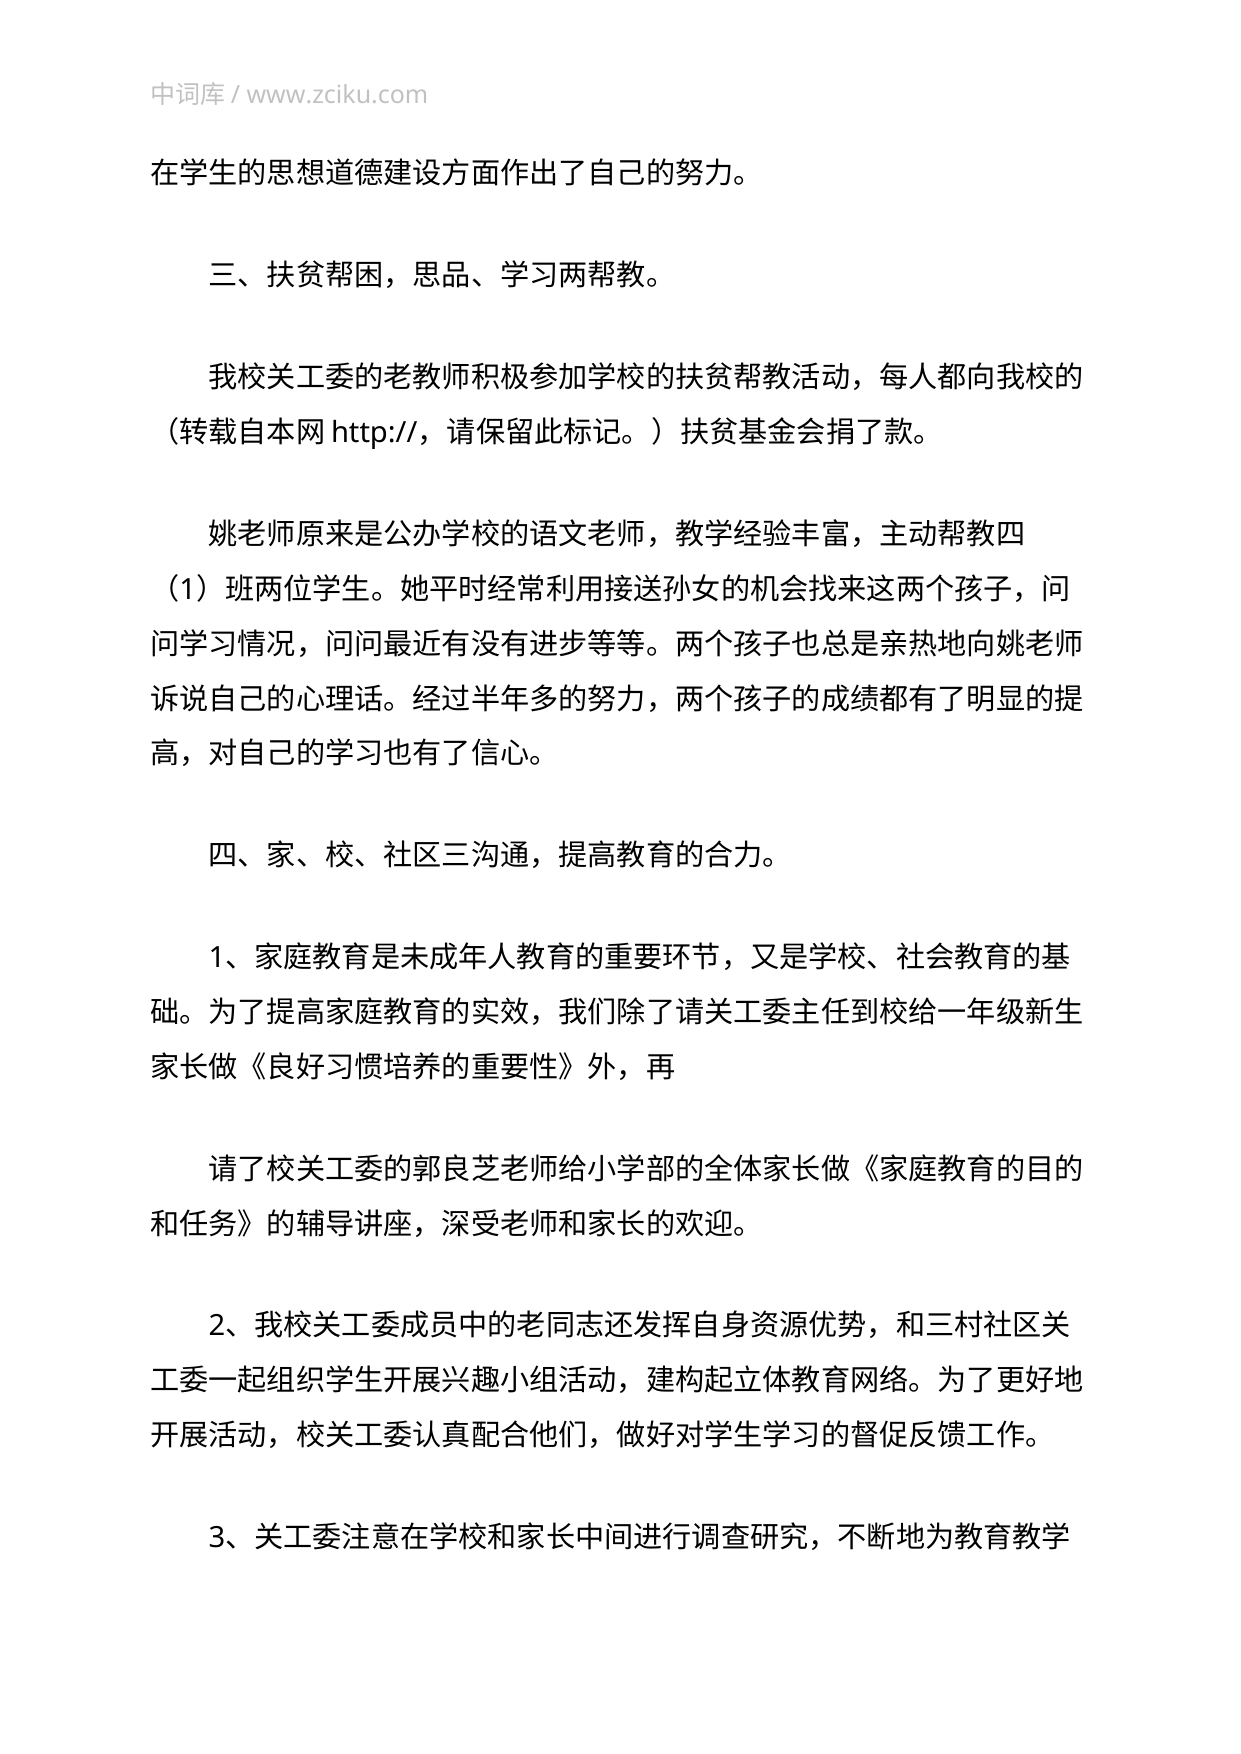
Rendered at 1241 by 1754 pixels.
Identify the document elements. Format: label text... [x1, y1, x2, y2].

text 2、我校关工委成员中的老同志还发挥自身资源优势，和三村社区关工委一起组织学生开展兴趣小组活动，建构起立体教育网络。为了更好地开展活动，校关工委认真配合他们，做好对学生学习的督促反馈工作。 [150, 1302, 1090, 1454]
text 1、家庭教育是未成年人教育的重要环节，又是学校、社会教育的基础。为了提高家庭教育的实效，我们除了请关工委主任到校给一年级新生家长做《良好习惯培养的重要性》外，再 [150, 934, 1090, 1086]
text 请了校关工委的郭良芝老师给小学部的全体家长做《家庭教育的目的和任务》的辅导讲座，深受老师和家长的欢迎。 [150, 1145, 1090, 1242]
text 我校关工委的老教师积极参加学校的扶贫帮教活动，每人都向我校的（转载自本网http://，请保留此标记。）扶贫基金会捐了款。 [150, 353, 1090, 451]
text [150, 1514, 1090, 1556]
text 四、家、校、社区三沟通，提高教育的合力。 [150, 832, 1090, 874]
text 三、扶贫帮困，思品、学习两帮教。 [150, 252, 1090, 294]
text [150, 150, 1090, 192]
text 姚老师原来是公办学校的语文老师，教学经验丰富，主动帮教四（1）班两位学生。她平时经常利用接送孙女的机会找来这两个孩子，问问学习情况，问问最近有没有进步等等。两个孩子也总是亲热地向姚老师诉说自己的心理话。经过半年多的努力，两个孩子的成绩都有了明显的提高，对自己的学习也有了信心。 [150, 510, 1090, 772]
